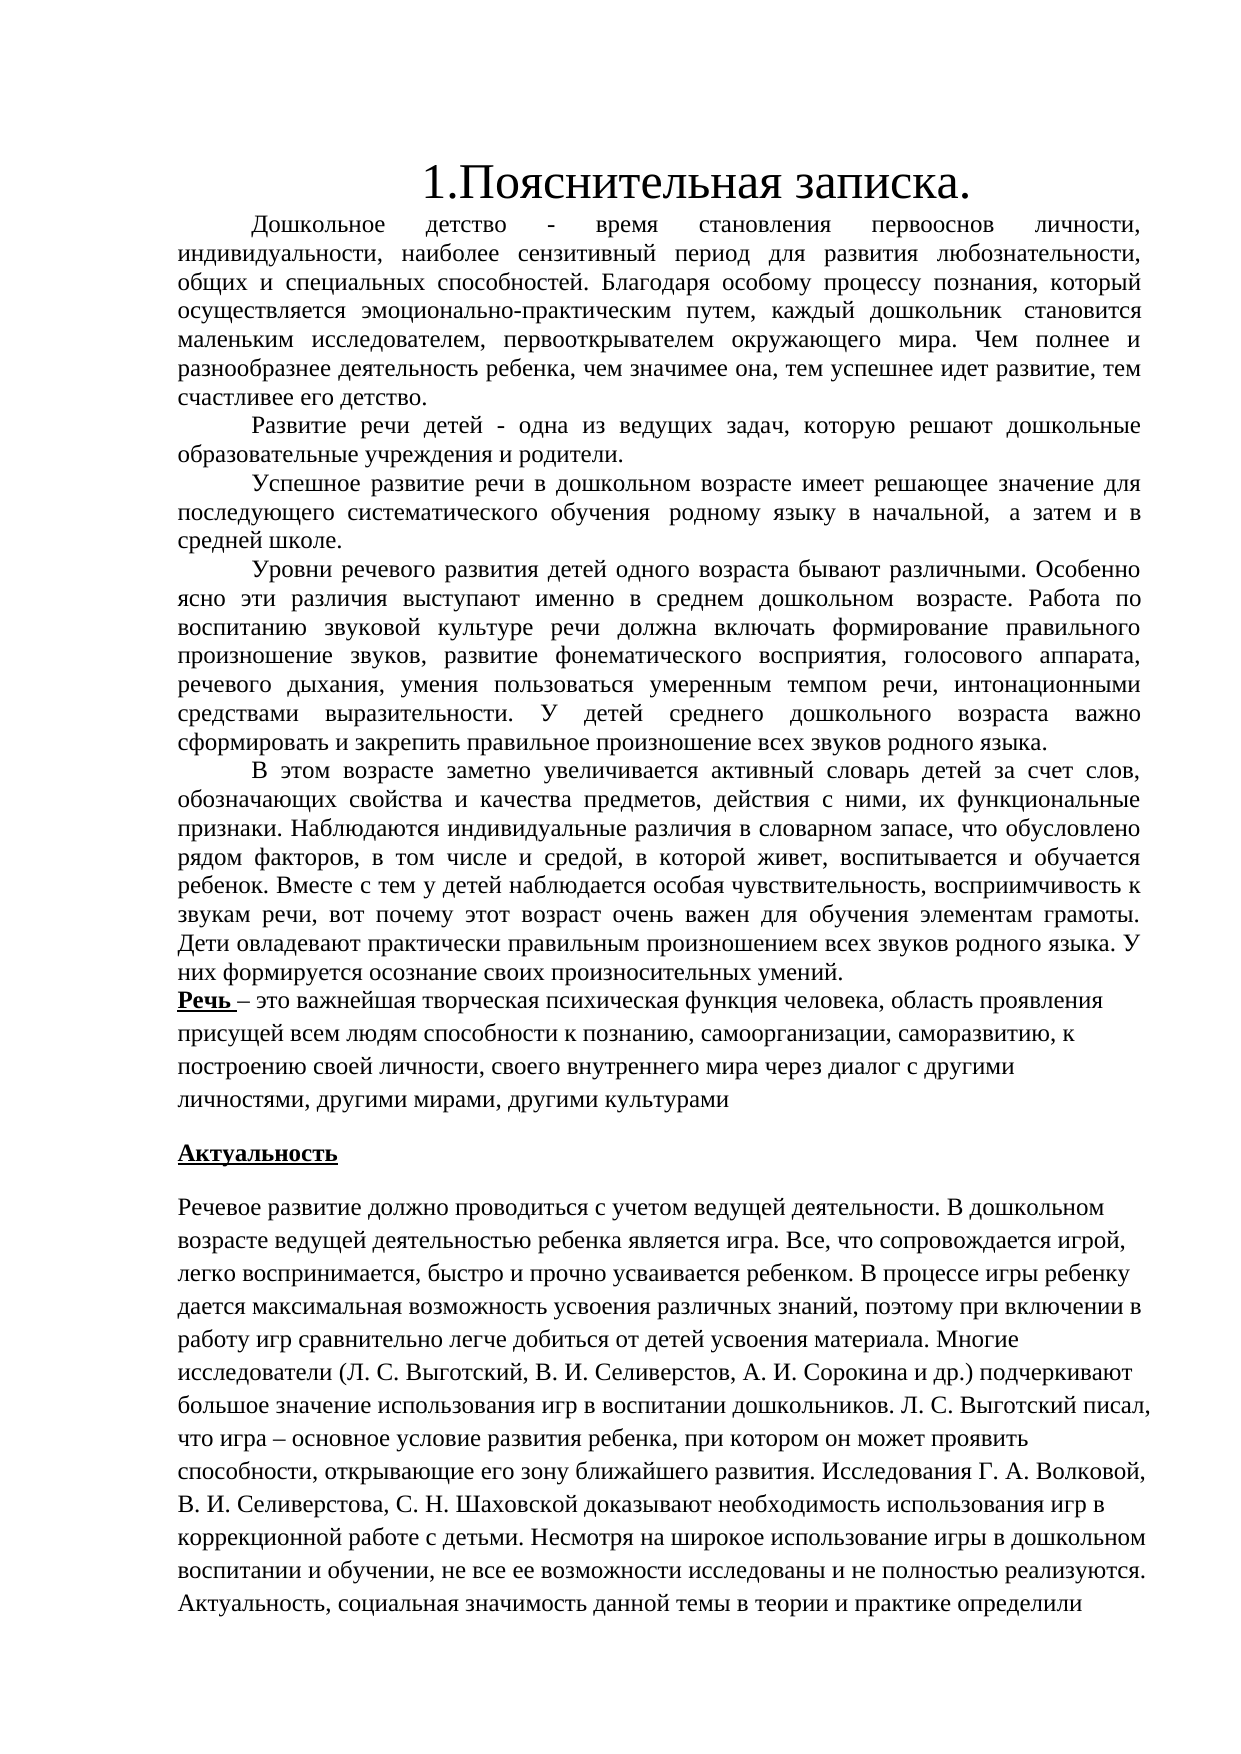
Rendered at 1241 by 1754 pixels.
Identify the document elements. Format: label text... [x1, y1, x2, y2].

text Речь – это важнейшая творческая психическая функция человека, область проявления присущей всем людям способности к познанию, самоорганизации, саморазвитию, к построению своей личности, своего внутреннего мира через диалог с другими личностями, другими мирами, другими культурами [177, 985, 1152, 1113]
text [177, 1192, 1152, 1617]
text 1.Пояснительная записка. [177, 152, 1141, 209]
text Актуальность [177, 1138, 1152, 1167]
text Успешное развитие речи в дошкольном возрасте имеет решающее значение для последующего систематического обучения родному языку в начальной, а затем и в средней школе. [177, 468, 1141, 554]
text В этом возрасте заметно увеличивается активный словарь детей за счет слов, обозначающих свойства и качества предметов, действия с ними, их функциональные признаки. Наблюдаются индивидуальные различия в словарном запасе, что обусловлено рядом факторов, в том числе и средой, в которой живет, воспитывается и обучается ребенок. Вместе с тем у детей наблюдается особая чувствительность, восприимчивость к звукам речи, вот почему этот возраст очень важен для обучения элементам грамоты. Дети овладевают практически правильным произношением всех звуков родного языка. У них формируется осознание своих произносительных умений. [177, 755, 1141, 985]
text Уровни речевого развития детей одного возраста бывают различными. Особенно ясно эти различия выступают именно в среднем дошкольном возрасте. Работа по воспитанию звуковой культуре речи должна включать формирование правильного произношение звуков, развитие фонематического восприятия, голосового аппарата, речевого дыхания, умения пользоваться умеренным темпом речи, интонационными средствами выразительности. У детей среднего дошкольного возраста важно сформировать и закрепить правильное произношение всех звуков родного языка. [177, 554, 1141, 755]
text Развитие речи детей - одна из ведущих задач, которую решают дошкольные образовательные учреждения и родители. [177, 410, 1141, 468]
text Дошкольное детство - время становления первооснов личности, индивидуальности, наиболее сензитивный период для развития любознательности, общих и специальных способностей. Благодаря особому процессу познания, который осуществляется эмоционально-практическим путем, каждый дошкольник становится маленьким исследователем, первооткрывателем окружающего мира. Чем полнее и разнообразнее деятельность ребенка, чем значимее она, тем успешнее идет развитие, тем счастливее его детство. [177, 209, 1141, 410]
